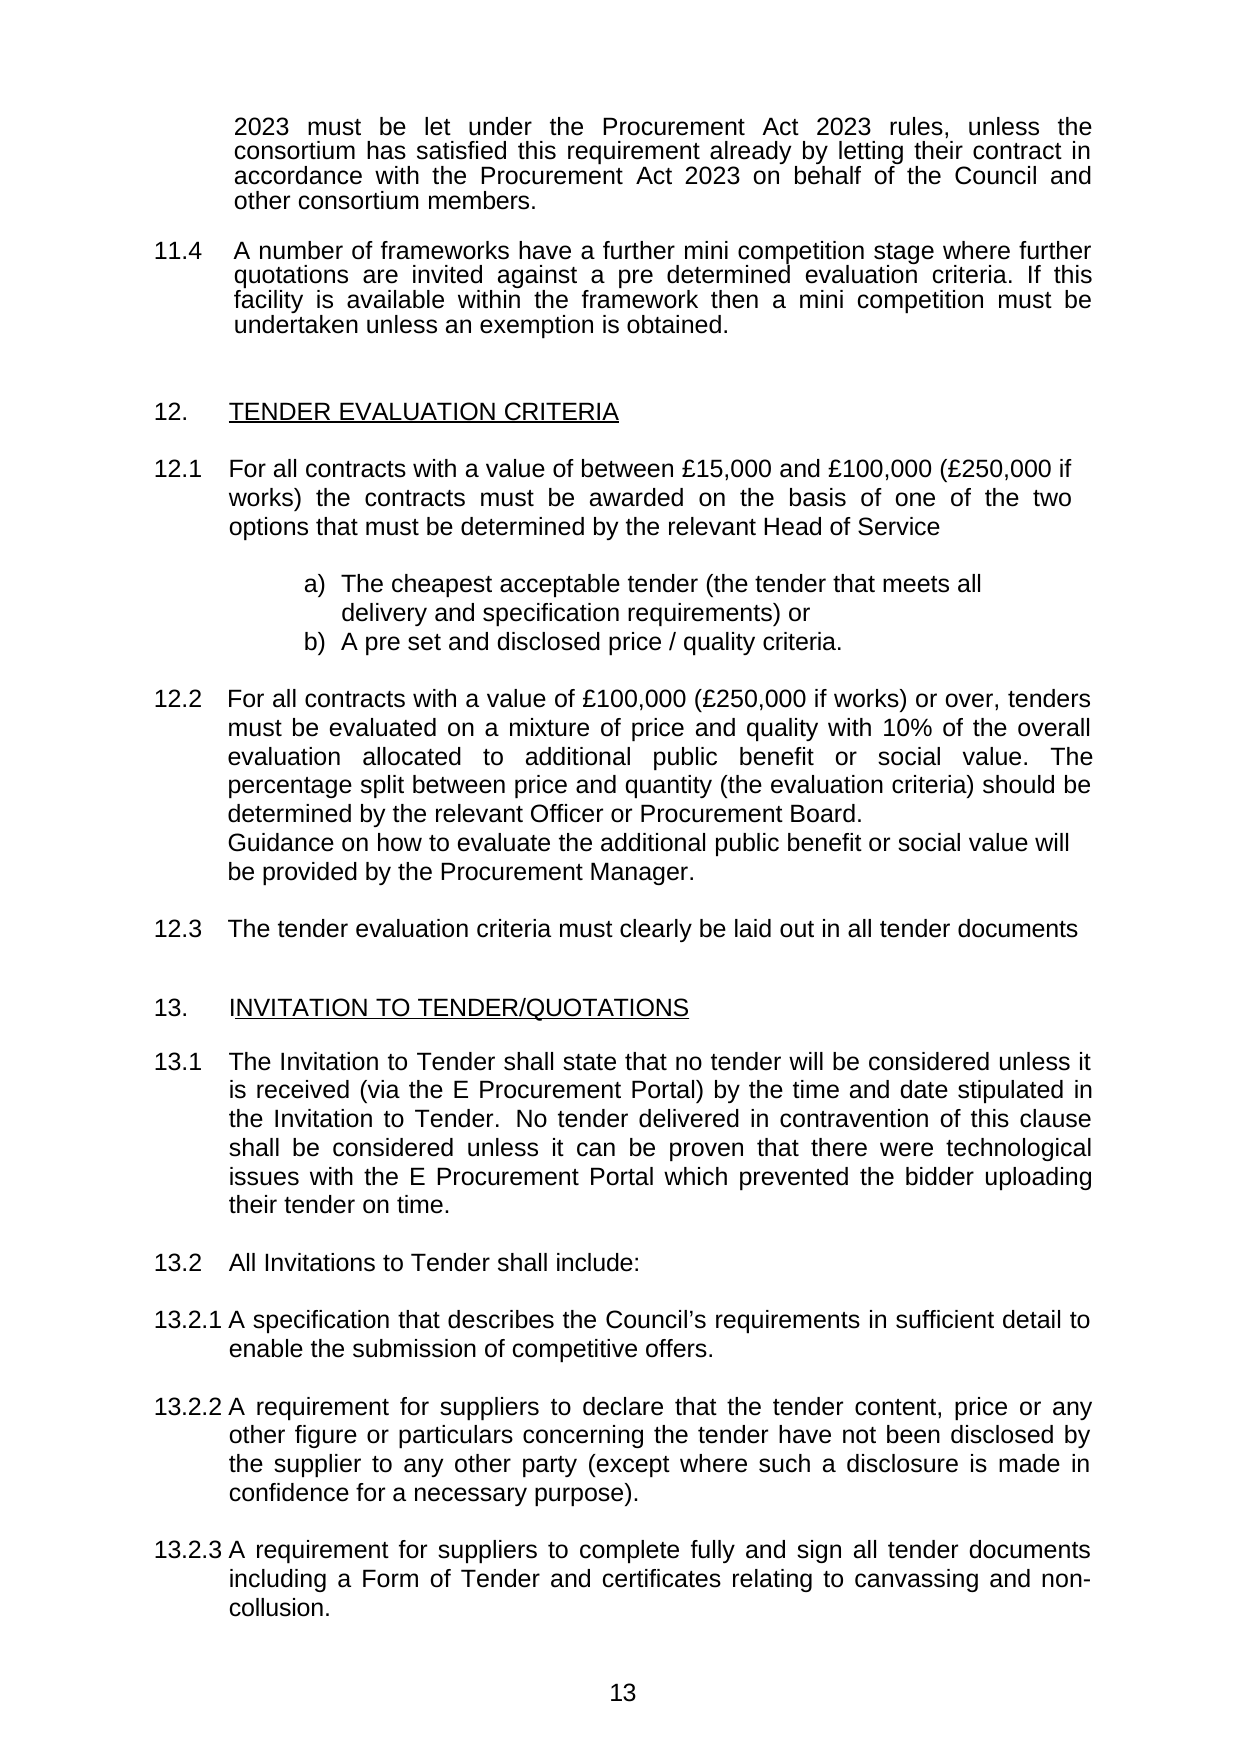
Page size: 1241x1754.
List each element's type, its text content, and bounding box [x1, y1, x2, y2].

list All Invitations to Tender shall include: [153, 1248, 1167, 1277]
list The cheapest acceptable tender (the tender that meets all delivery and specification requirements) or [303, 569, 1074, 627]
list A requirement for suppliers to declare that the tender content, price or any other figure or particulars concerning the tender have not been disclosed by the supplier to any other party (except where such a disclosure is made in confidence for a necessary purpose). [153, 1392, 1093, 1507]
subtitle TENDER EVALUATION CRITERIA [153, 396, 1167, 425]
text 2023 must be let under the Procurement Act 2023 rules, unless the consortium has satisfied this requirement already by letting their contract in accordance with the Procurement Act 2023 on behalf of the Council and other consortium members. [234, 116, 1093, 215]
list For all contracts with a value of between £15,000 and £100,000 (£250,000 if works) the contracts must be awarded on the basis of one of the two options that must be determined by the relevant Head of Service [153, 454, 1072, 540]
text Guidance on how to evaluate the additional public benefit or social value will be provided by the Procurement Manager. [227, 828, 1070, 885]
subtitle INVITATION TO TENDER/QUOTATIONS [153, 993, 1167, 1022]
list The Invitation to Tender shall state that no tender will be considered unless it is received (via the E Procurement Portal) by the time and date stipulated in the Invitation to Tender. No tender delivered in contravention of this clause shall be considered unless it can be proven that there were technological issues with the E Procurement Portal which prevented the bidder uploading their tender on time. [153, 1047, 1093, 1219]
list A requirement for suppliers to complete fully and sign all tender documents including a Form of Tender and certificates relating to canvassing and non- collusion. [153, 1536, 1093, 1622]
list A pre set and disclosed price / quality criteria. [303, 627, 1167, 655]
list For all contracts with a value of £100,000 (£250,000 if works) or over, tenders must be evaluated on a mixture of price and quality with 10% of the overall evaluation allocated to additional public benefit or social value. The percentage split between price and quantity (the evaluation criteria) should be determined by the relevant Officer or Procurement Board. [153, 684, 1093, 828]
list A specification that describes the Council’s requirements in sufficient detail to enable the submission of competitive offers. [153, 1305, 1092, 1363]
list The tender evaluation criteria must clearly be laid out in all tender documents [153, 914, 1167, 943]
list A number of frameworks have a further mini competition stage where further quotations are invited against a pre determined evaluation criteria. If this facility is available within the framework then a mini competition must be undertaken unless an exemption is obtained. [153, 240, 1093, 339]
